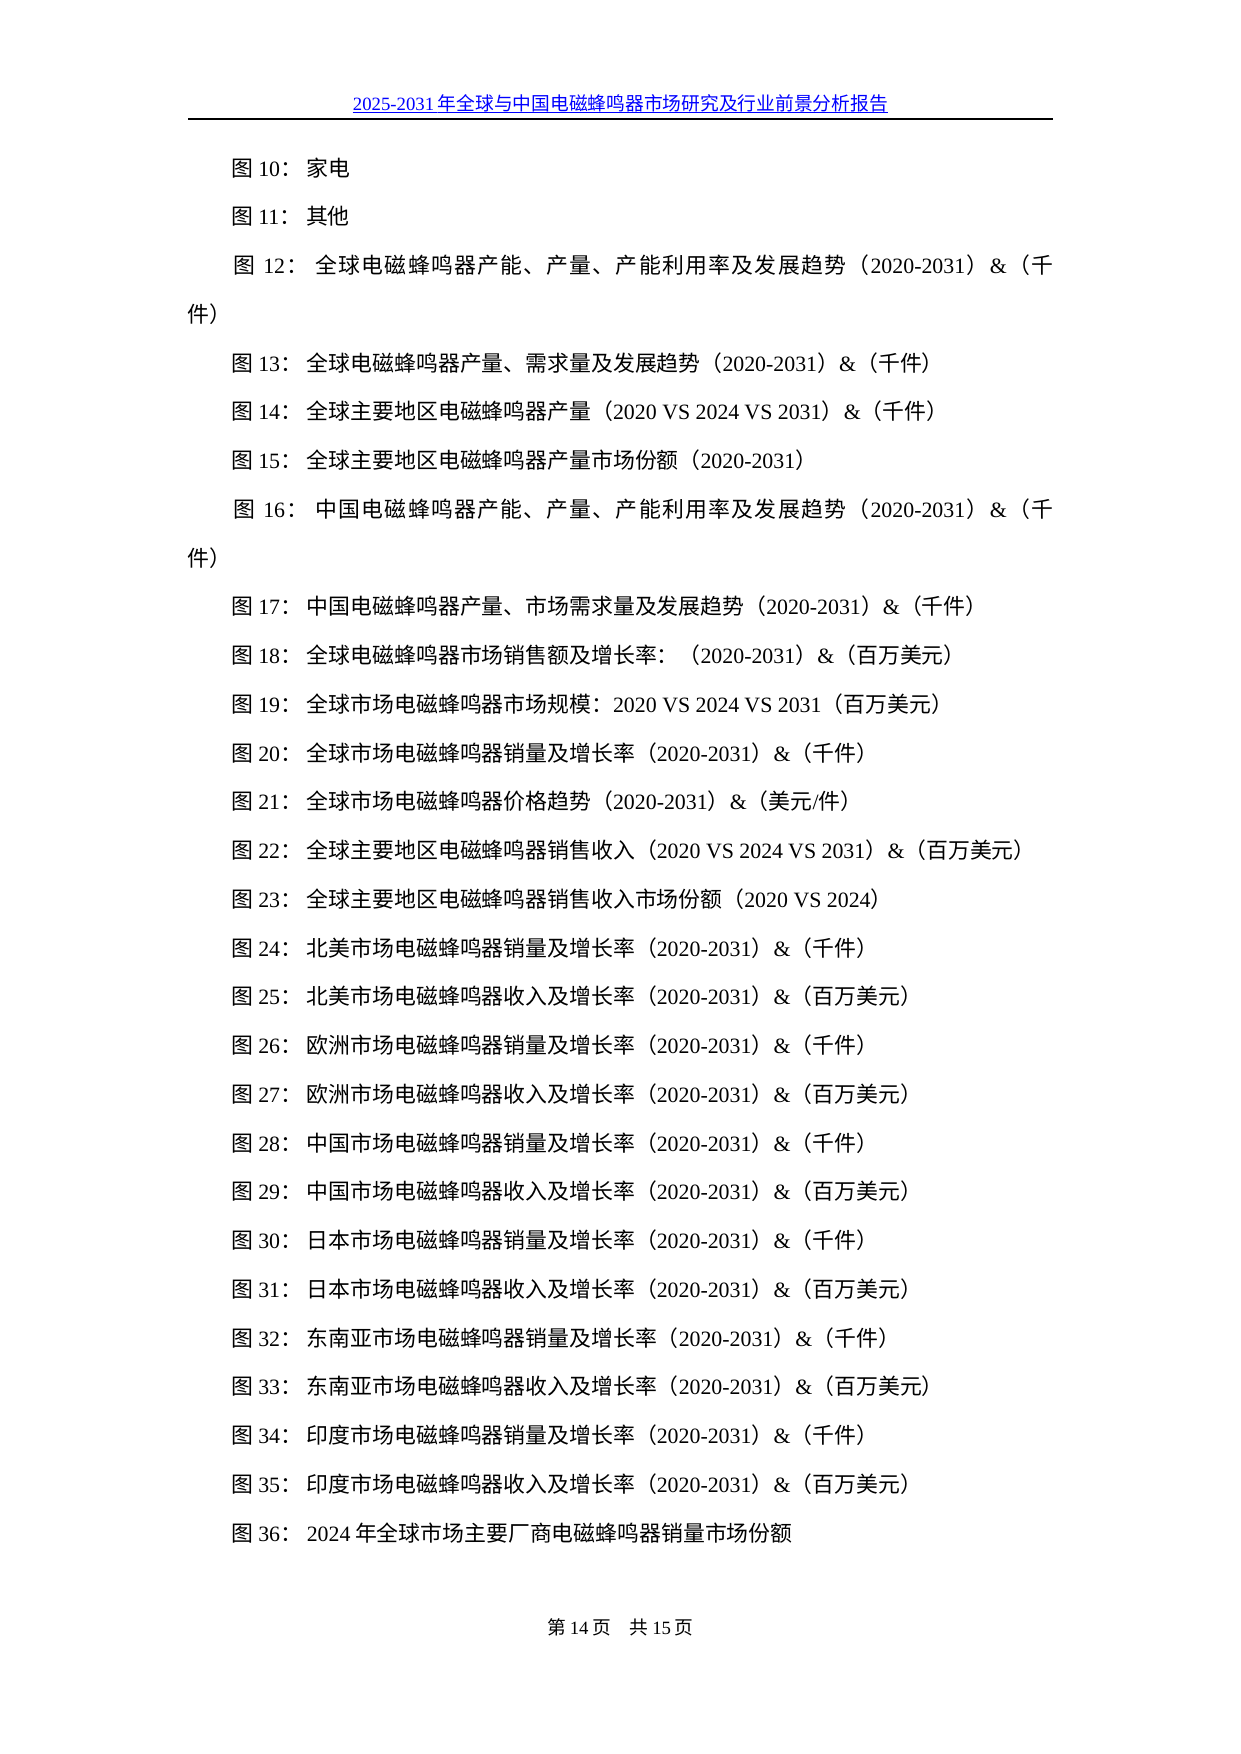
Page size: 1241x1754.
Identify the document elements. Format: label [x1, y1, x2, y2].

text [187, 150, 1053, 1548]
